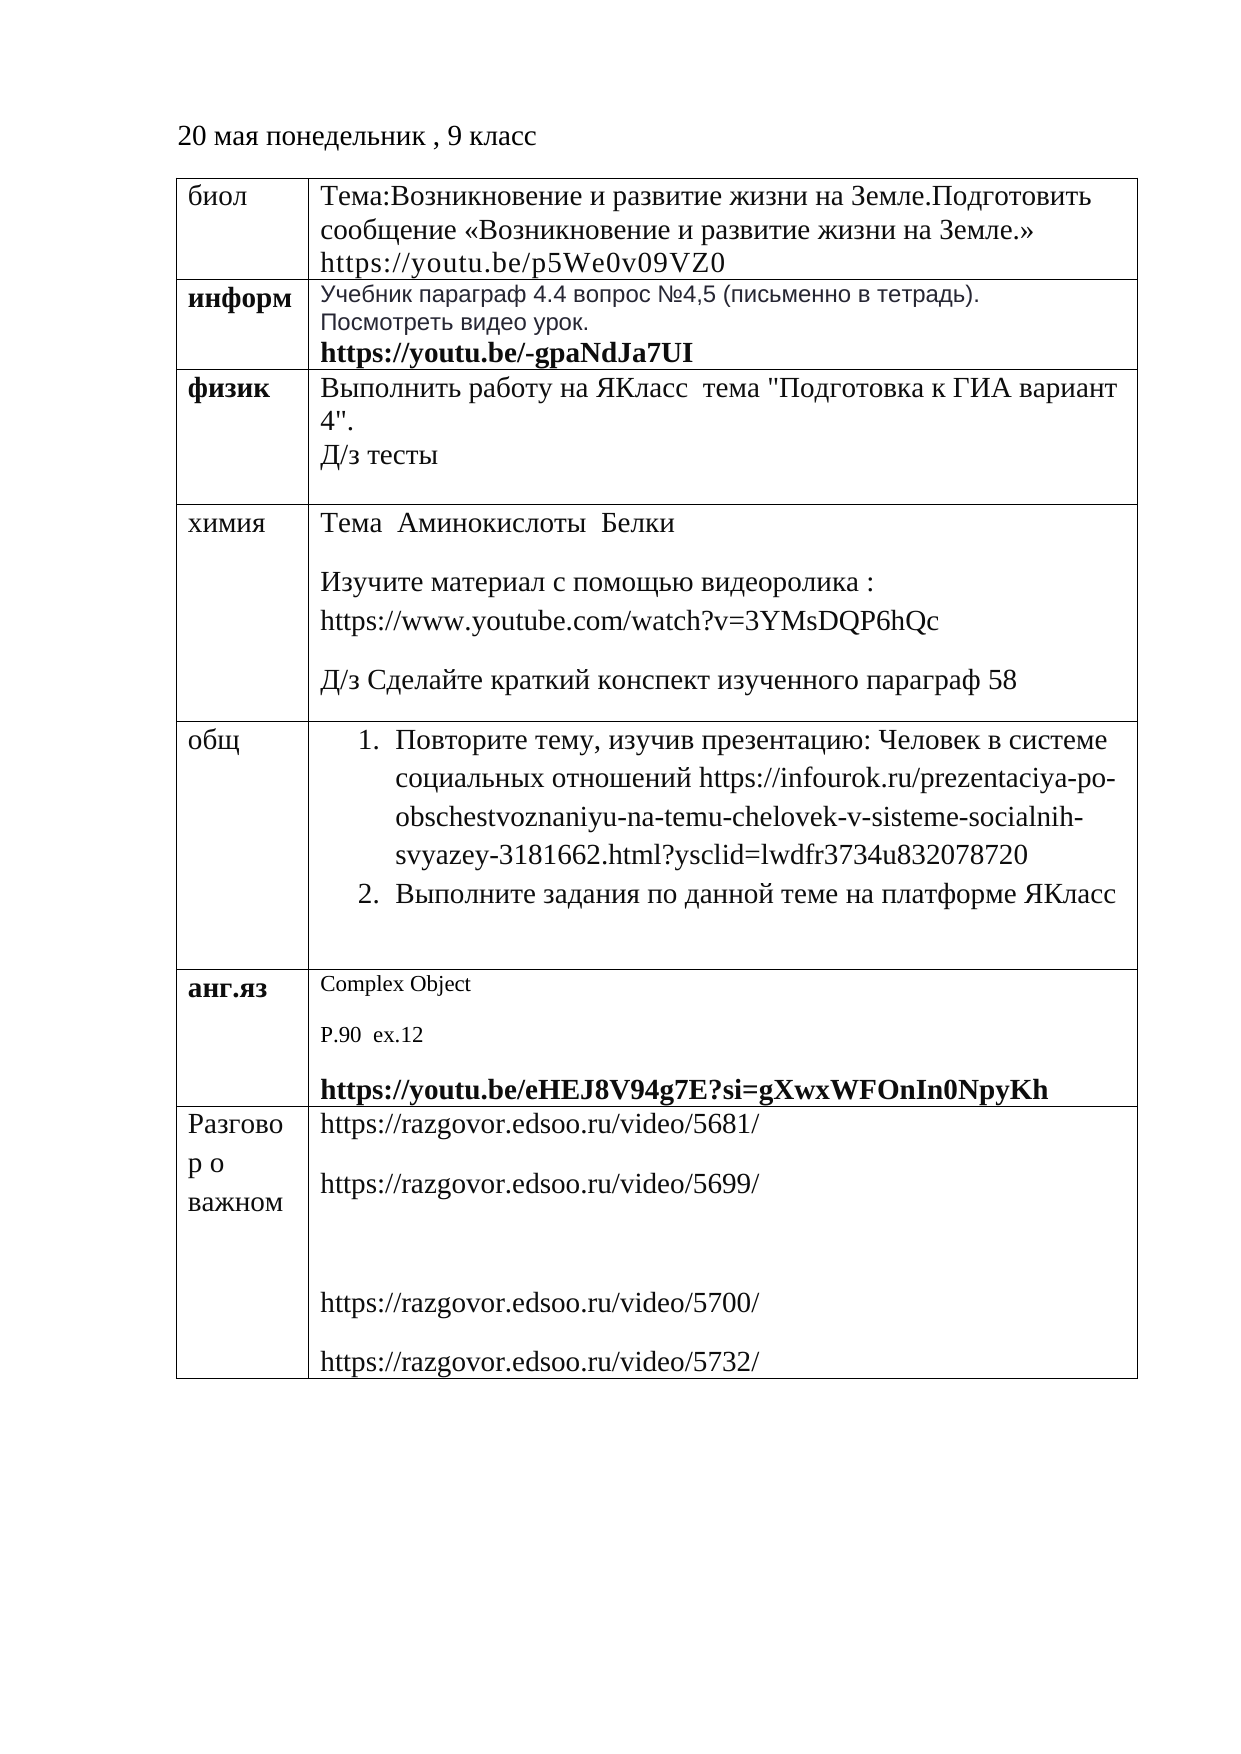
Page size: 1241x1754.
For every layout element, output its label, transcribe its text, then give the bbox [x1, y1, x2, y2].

table_cell Повторите тему, изучив презентацию: Человек в системе социальных отношений https://infourok.ru/prezentaciya-po-obschestvoznaniyu-na-temu-chelovek-v-sisteme-socialnih-svyazey-3181662.html?ysclid=lwdfr3734u832078720 Выполните задания по данной теме на платформе ЯКласс [309, 722, 1137, 969]
table_cell Разговор о важном [177, 1107, 308, 1378]
table_cell Выполнить работу на ЯКласс тема "Подготовка к ГИА вариант 4". Д/з тесты [309, 370, 1137, 504]
table_header биол [177, 179, 308, 279]
table_cell общ [177, 722, 308, 969]
table_cell химия [177, 505, 308, 721]
table_cell физик [177, 370, 308, 504]
table_cell Учебник параграф 4.4 вопрос №4,5 (письменно в тетрадь). Посмотреть видео урок. https://youtu.be/-gpaNdJa7UI [309, 280, 1137, 369]
table_header Тема:Возникновение и развитие жизни на Земле.Подготовить сообщение «Возникновение и развитие жизни на Земле.» https://youtu.be/p5We0v09VZ0 [309, 179, 1137, 279]
table_cell Тема Аминокислоты Белки Изучите материал с помощью видеоролика : https://www.youtube.com/watch?v=3YMsDQP6hQc Д/з Сделайте краткий конспект изученного параграф 58 [309, 505, 1137, 721]
table_cell анг.яз [177, 970, 308, 1106]
table_cell https://razgovor.edsoo.ru/video/5681/ https://razgovor.edsoo.ru/video/5699/ https://razgovor.edsoo.ru/video/5700/ https://razgovor.edsoo.ru/video/5732/ [309, 1107, 1137, 1378]
text 20 мая понедельник , 9 класс [177, 118, 1152, 152]
table_cell информ [177, 280, 308, 369]
table_cell Complex Object P.90 ex.12 https://youtu.be/eHEJ8V94g7E?si=gXwxWFOnIn0NpyKh [309, 970, 1137, 1106]
